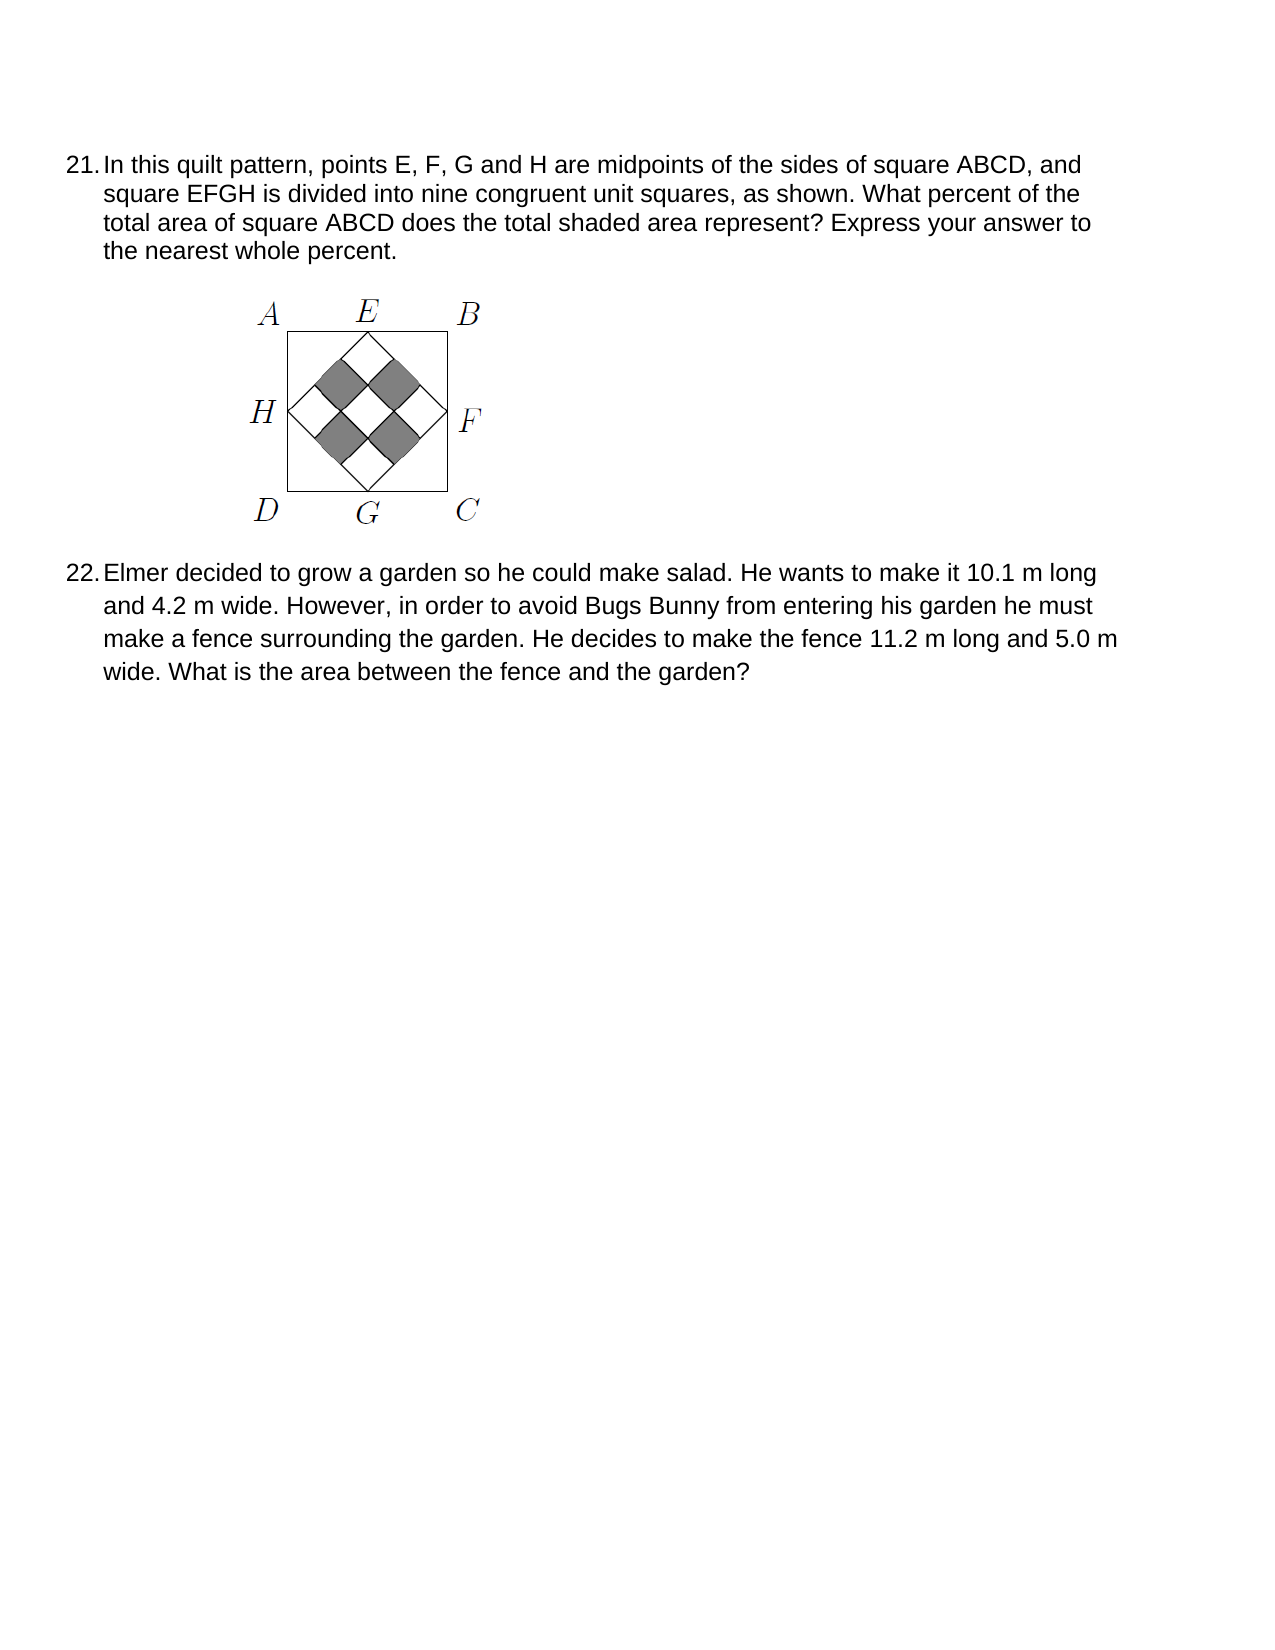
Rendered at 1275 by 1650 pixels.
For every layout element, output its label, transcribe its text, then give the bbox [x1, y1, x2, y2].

list In this quilt pattern, points E, F, G and H are midpoints of the sides of square ABCD, and square EFGH is divided into nine congruent unit squares, as shown. What percent of the total area of square ABCD does the total shaded area represent? Express your answer to the nearest whole percent. [66, 150, 1125, 265]
list Elmer decided to grow a garden so he could make salad. He wants to make it 10.1 m long and 4.2 m wide. However, in order to avoid Bugs Bunny from entering his garden he must make a fence surrounding the garden. He decides to make the fence 11.2 m long and 5.0 m wide. What is the area between the fence and the garden? [66, 558, 1125, 686]
picture [225, 265, 514, 554]
